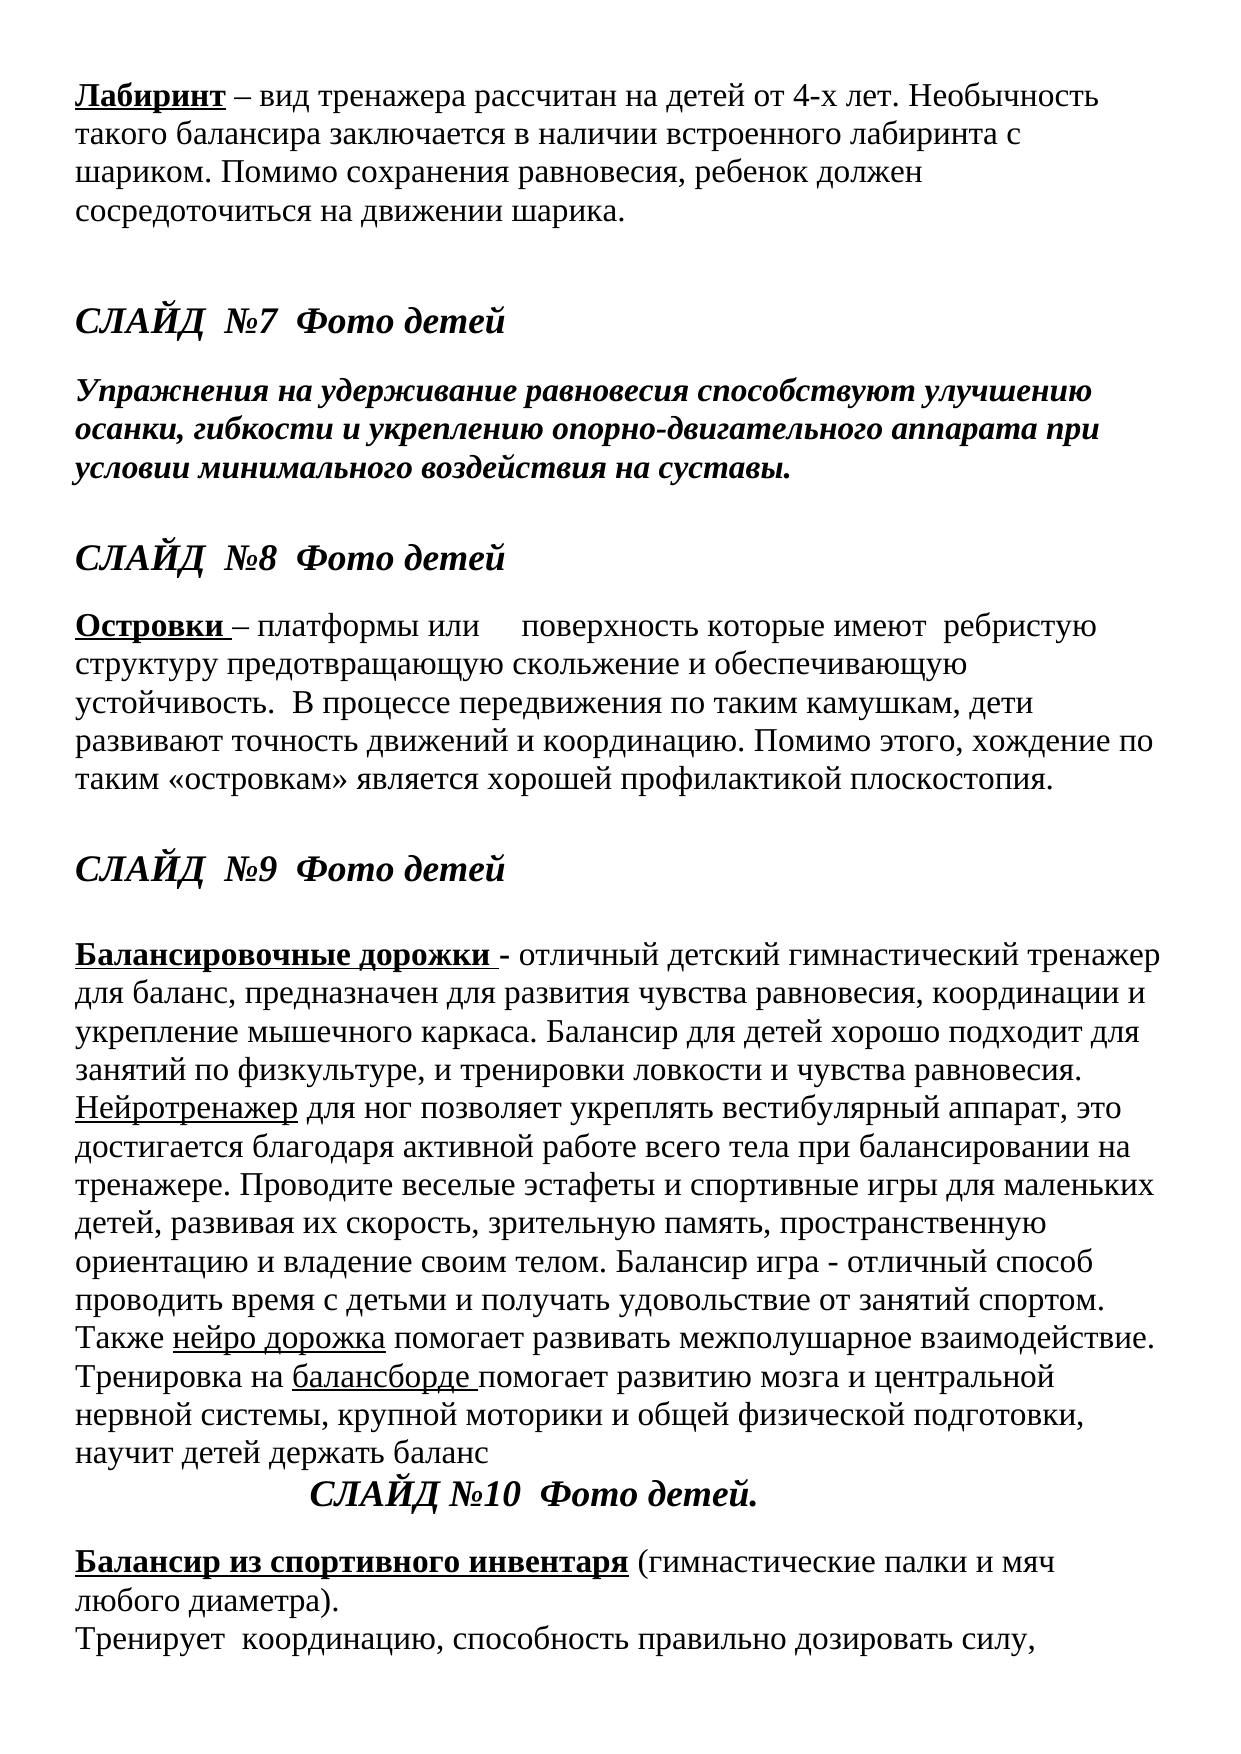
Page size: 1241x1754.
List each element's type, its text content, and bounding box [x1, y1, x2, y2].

text СЛАЙД №10 Фото детей. [75, 1471, 1165, 1514]
text Упражнения на удерживание равновесия способствуют улучшению осанки, гибкости и укреплению опорно-двигательного аппарата при условии минимального воздействия на суставы. [75, 370, 1165, 485]
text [75, 1542, 1165, 1657]
text Балансировочные дорожки - отличный детский гимнастический тренажер для баланс, предназначен для развития чувства равновесия, координации и укрепление мышечного каркаса. Балансир для детей хорошо подходит для занятий по физкультуре, и тренировки ловкости и чувства равновесия. Нейротренажер для ног позволяет укреплять вестибулярный аппарат, это достигается благодаря активной работе всего тела при балансировании на тренажере. Проводите веселые эстафеты и спортивные игры для маленьких детей, развивая их скорость, зрительную память, пространственную ориентацию и владение своим телом. Балансир игра - отличный способ проводить время с детьми и получать удовольствие от занятий спортом. Также нейро дорожка помогает развивать межполушарное взаимодействие. Тренировка на балансборде помогает развитию мозга и центральной нервной системы, крупной моторики и общей физической подготовки, научит детей держать баланс [75, 934, 1165, 1471]
text СЛАЙД №7 Фото детей [75, 299, 1165, 342]
text Лабиринт – вид тренажера рассчитан на детей от 4-х лет. Необычность такого балансира заключается в наличии встроенного лабиринта с шариком. Помимо сохранения равновесия, ребенок должен сосредоточиться на движении шарика. [75, 75, 1165, 228]
text СЛАЙД №9 Фото детей [75, 847, 1165, 890]
text Островки – платформы или поверхность которые имеют ребристую структуру предотвращающую скольжение и обеспечивающую устойчивость. В процессе передвижения по таким камушкам, дети развивают точность движений и координацию. Помимо этого, хождение по таким «островкам» является хорошей профилактикой плоскостопия. [75, 605, 1165, 797]
text СЛАЙД №8 Фото детей [75, 535, 1165, 578]
